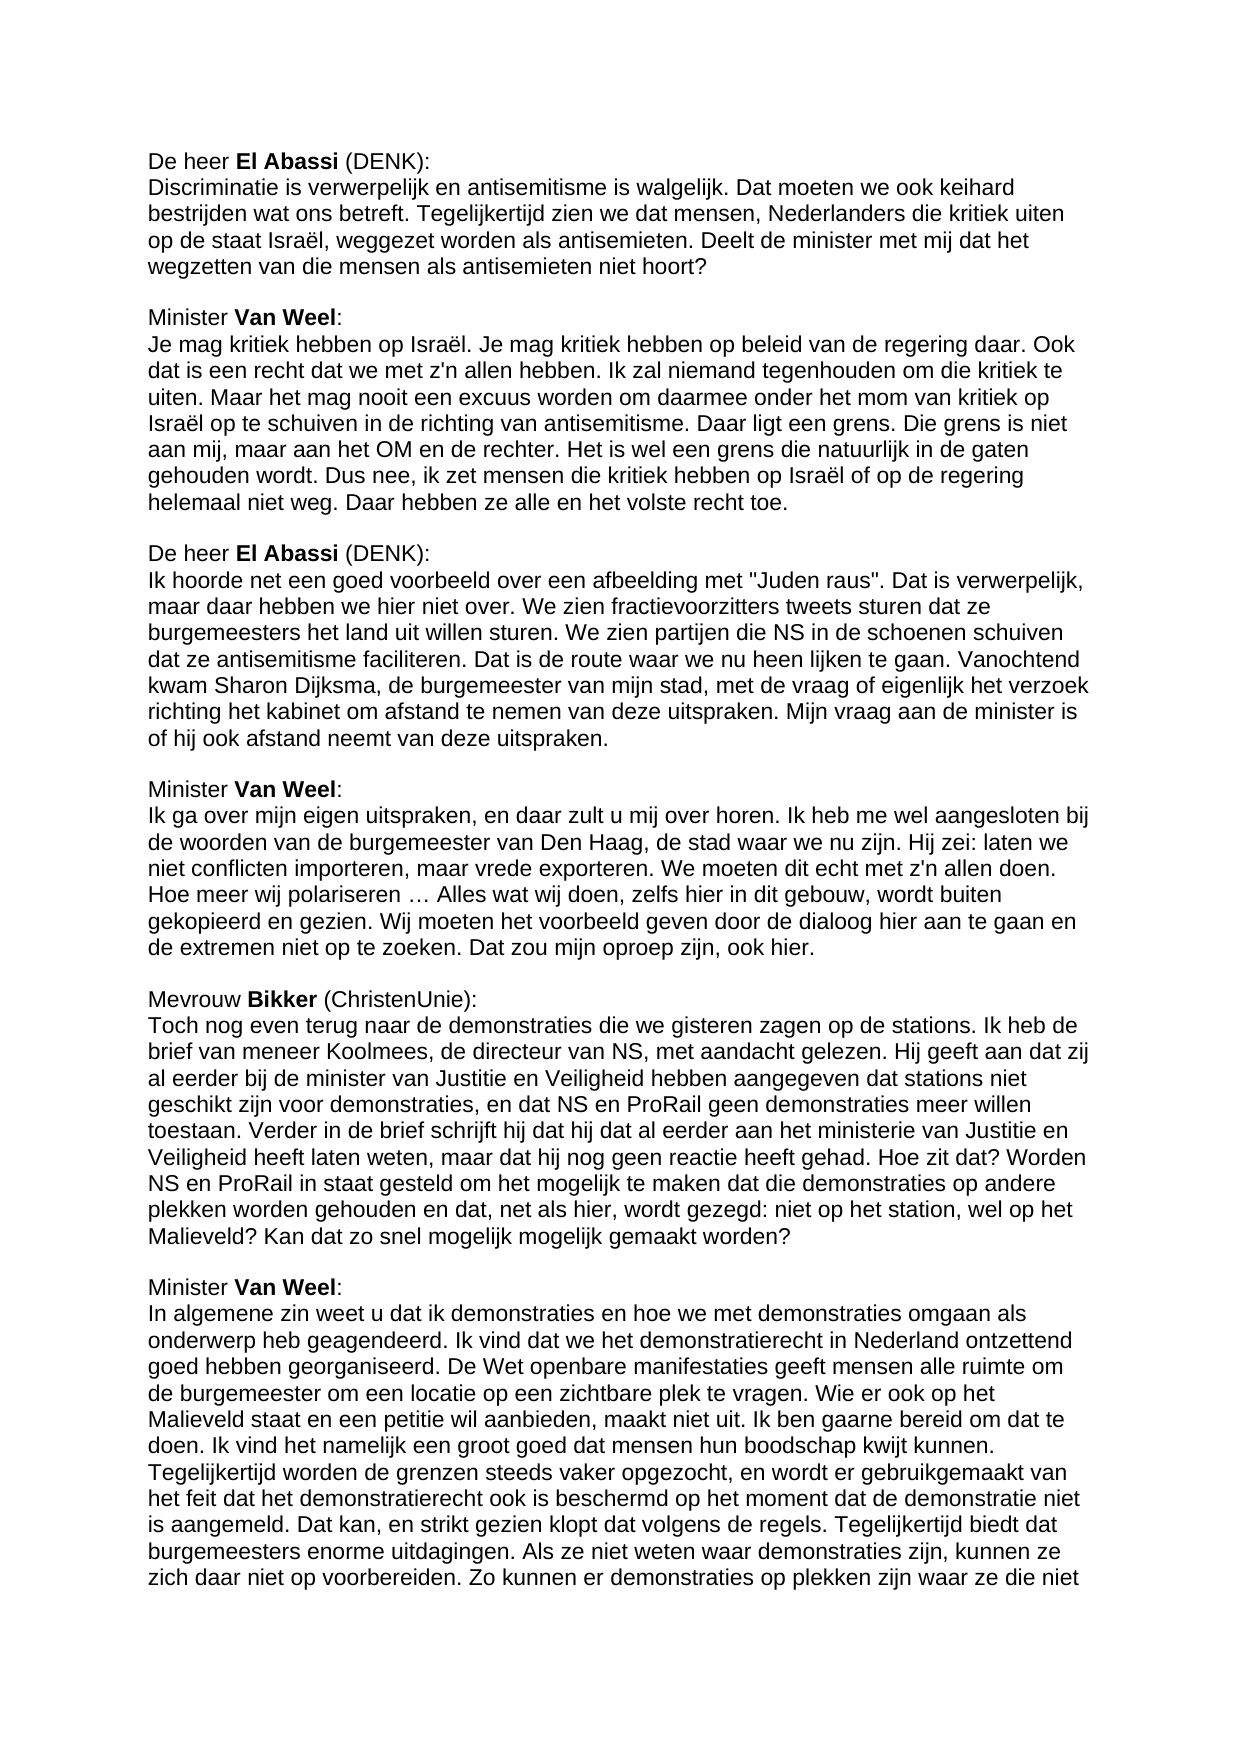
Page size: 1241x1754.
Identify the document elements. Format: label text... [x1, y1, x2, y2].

text Minister Van Weel: Je mag kritiek hebben op Israël. Je mag kritiek hebben op beleid van de regering daar. Ook dat is een recht dat we met z'n allen hebben. Ik zal niemand tegenhouden om die kritiek te uiten. Maar het mag nooit een excuus worden om daarmee onder het mom van kritiek op Israël op te schuiven in de richting van antisemitisme. Daar ligt een grens. Die grens is niet aan mij, maar aan het OM en de rechter. Het is wel een grens die natuurlijk in de gaten gehouden wordt. Dus nee, ik zet mensen die kritiek hebben op Israël of op de regering helemaal niet weg. Daar hebben ze alle en het volste recht toe. [148, 304, 1093, 515]
text Minister Van Weel: Ik ga over mijn eigen uitspraken, en daar zult u mij over horen. Ik heb me wel aangesloten bij de woorden van de burgemeester van Den Haag, de stad waar we nu zijn. Hij zei: laten we niet conflicten importeren, maar vrede exporteren. We moeten dit echt met z'n allen doen. Hoe meer wij polariseren … Alles wat wij doen, zelfs hier in dit gebouw, wordt buiten gekopieerd en gezien. Wij moeten het voorbeeld geven door de dialoog hier aan te gaan en de extremen niet op te zoeken. Dat zou mijn oproep zijn, ook hier. [148, 776, 1093, 961]
text De heer El Abassi (DENK): Ik hoorde net een goed voorbeeld over een afbeelding met "Juden raus". Dat is verwerpelijk, maar daar hebben we hier niet over. We zien fractievoorzitters tweets sturen dat ze burgemeesters het land uit willen sturen. We zien partijen die NS in de schoenen schuiven dat ze antisemitisme faciliteren. Dat is de route waar we nu heen lijken te gaan. Vanochtend kwam Sharon Dijksma, de burgemeester van mijn stad, met de vraag of eigenlijk het verzoek richting het kabinet om afstand te nemen van deze uitspraken. Mijn vraag aan de minister is of hij ook afstand neemt van deze uitspraken. [148, 540, 1093, 751]
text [148, 1274, 1093, 1590]
text Mevrouw Bikker (ChristenUnie): Toch nog even terug naar de demonstraties die we gisteren zagen op de stations. Ik heb de brief van meneer Koolmees, de directeur van NS, met aandacht gelezen. Hij geeft aan dat zij al eerder bij de minister van Justitie en Veiligheid hebben aangegeven dat stations niet geschikt zijn voor demonstraties, en dat NS en ProRail geen demonstraties meer willen toestaan. Verder in de brief schrijft hij dat hij dat al eerder aan het ministerie van Justitie en Veiligheid heeft laten weten, maar dat hij nog geen reactie heeft gehad. Hoe zit dat? Worden NS en ProRail in staat gesteld om het mogelijk te maken dat die demonstraties op andere plekken worden gehouden en dat, net als hier, wordt gezegd: niet op het station, wel op het Malieveld? Kan dat zo snel mogelijk mogelijk gemaakt worden? [148, 986, 1093, 1249]
text De heer El Abassi (DENK): Discriminatie is verwerpelijk en antisemitisme is walgelijk. Dat moeten we ook keihard bestrijden wat ons betreft. Tegelijkertijd zien we dat mensen, Nederlanders die kritiek uiten op de staat Israël, weggezet worden als antisemieten. Deelt de minister met mij dat het wegzetten van die mensen als antisemieten niet hoort? [148, 148, 1093, 279]
